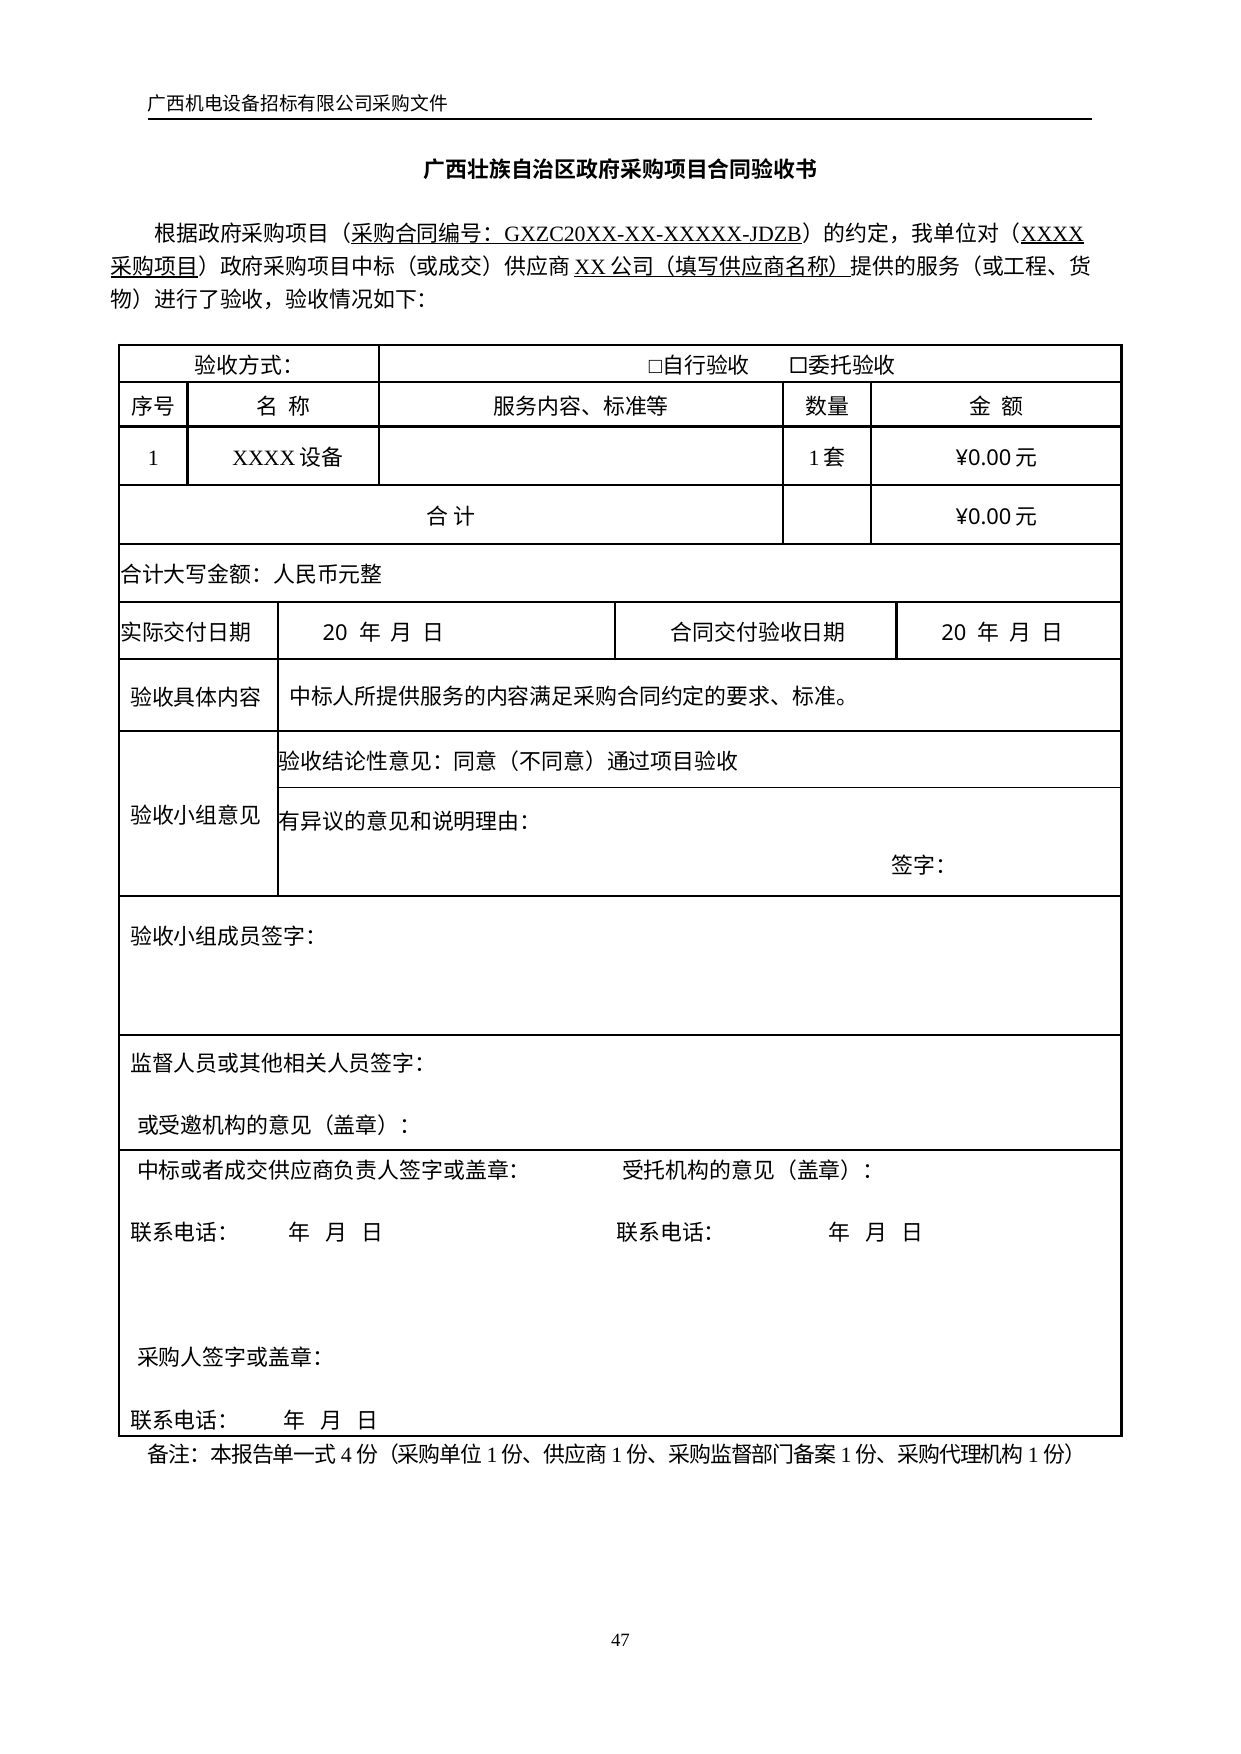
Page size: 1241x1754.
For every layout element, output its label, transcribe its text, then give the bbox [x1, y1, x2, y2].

table_cell 1 [120, 428, 186, 484]
table_cell [784, 486, 870, 543]
table_cell 中标或者成交供应商负责人签字或盖章： 联系电话： 年 月 日 采购人签字或盖章： 联系电话： 年 月 日 [120, 1151, 615, 1435]
table_cell 合同交付验收日期 [616, 603, 895, 658]
table_cell 验收小组成员签字： [120, 897, 1120, 1034]
table_cell 服务内容、标准等 [380, 383, 782, 425]
text 备注：本报告单一式4份（采购单位1份、供应商1份、采购监督部门备案1份、采购代理机构1份） [148, 1437, 1092, 1468]
table_cell 验收结论性意见：同意（不同意）通过项目验收 [279, 732, 1120, 787]
table_cell 实际交付日期 [120, 603, 277, 658]
table_cell 有异议的意见和说明理由： 签字： [279, 788, 1120, 895]
table_cell 1套 [784, 428, 870, 484]
table_cell 20 年 月 日 [279, 603, 614, 658]
table_cell 20 年 月 日 [898, 603, 1120, 658]
table_cell 验收小组意见 [120, 732, 277, 895]
table_cell 验收具体内容 [120, 660, 277, 730]
table_cell 监督人员或其他相关人员签字： 或受邀机构的意见（盖章）： [120, 1036, 1120, 1149]
table_cell 合 计 [120, 486, 782, 543]
table_header □自行验收 委托验收 [380, 346, 1120, 381]
table_cell 数量 [784, 383, 870, 425]
table_cell XXXX设备 [189, 428, 378, 484]
table_cell 序号 [120, 383, 186, 425]
table_header 验收方式： [120, 346, 378, 381]
table_cell ¥0.00元 [872, 486, 1120, 543]
table_cell 金 额 [872, 383, 1120, 425]
table_cell 中标人所提供服务的内容满足采购合同约定的要求、标准。 [279, 660, 1120, 730]
text 广西壮族自治区政府采购项目合同验收书 [148, 148, 1092, 185]
table_cell [380, 428, 782, 484]
table_cell 名 称 [189, 383, 378, 425]
table_cell ¥0.00元 [872, 428, 1120, 484]
table_cell 受托机构的意见（盖章）： 联系电话： 年 月 日 [615, 1151, 1120, 1435]
table_cell 合计大写金额：人民币元整 [120, 545, 1120, 601]
text 根据政府采购项目（采购合同编号：GXZC20XX-XX-XXXXX-JDZB）的约定，我单位对（XXXX采购项目）政府采购项目中标（或成交）供应商XX公司（填写供应商名称）提供的服务（或工程、货物）进行了验收，验收情况如下： [110, 214, 1092, 314]
